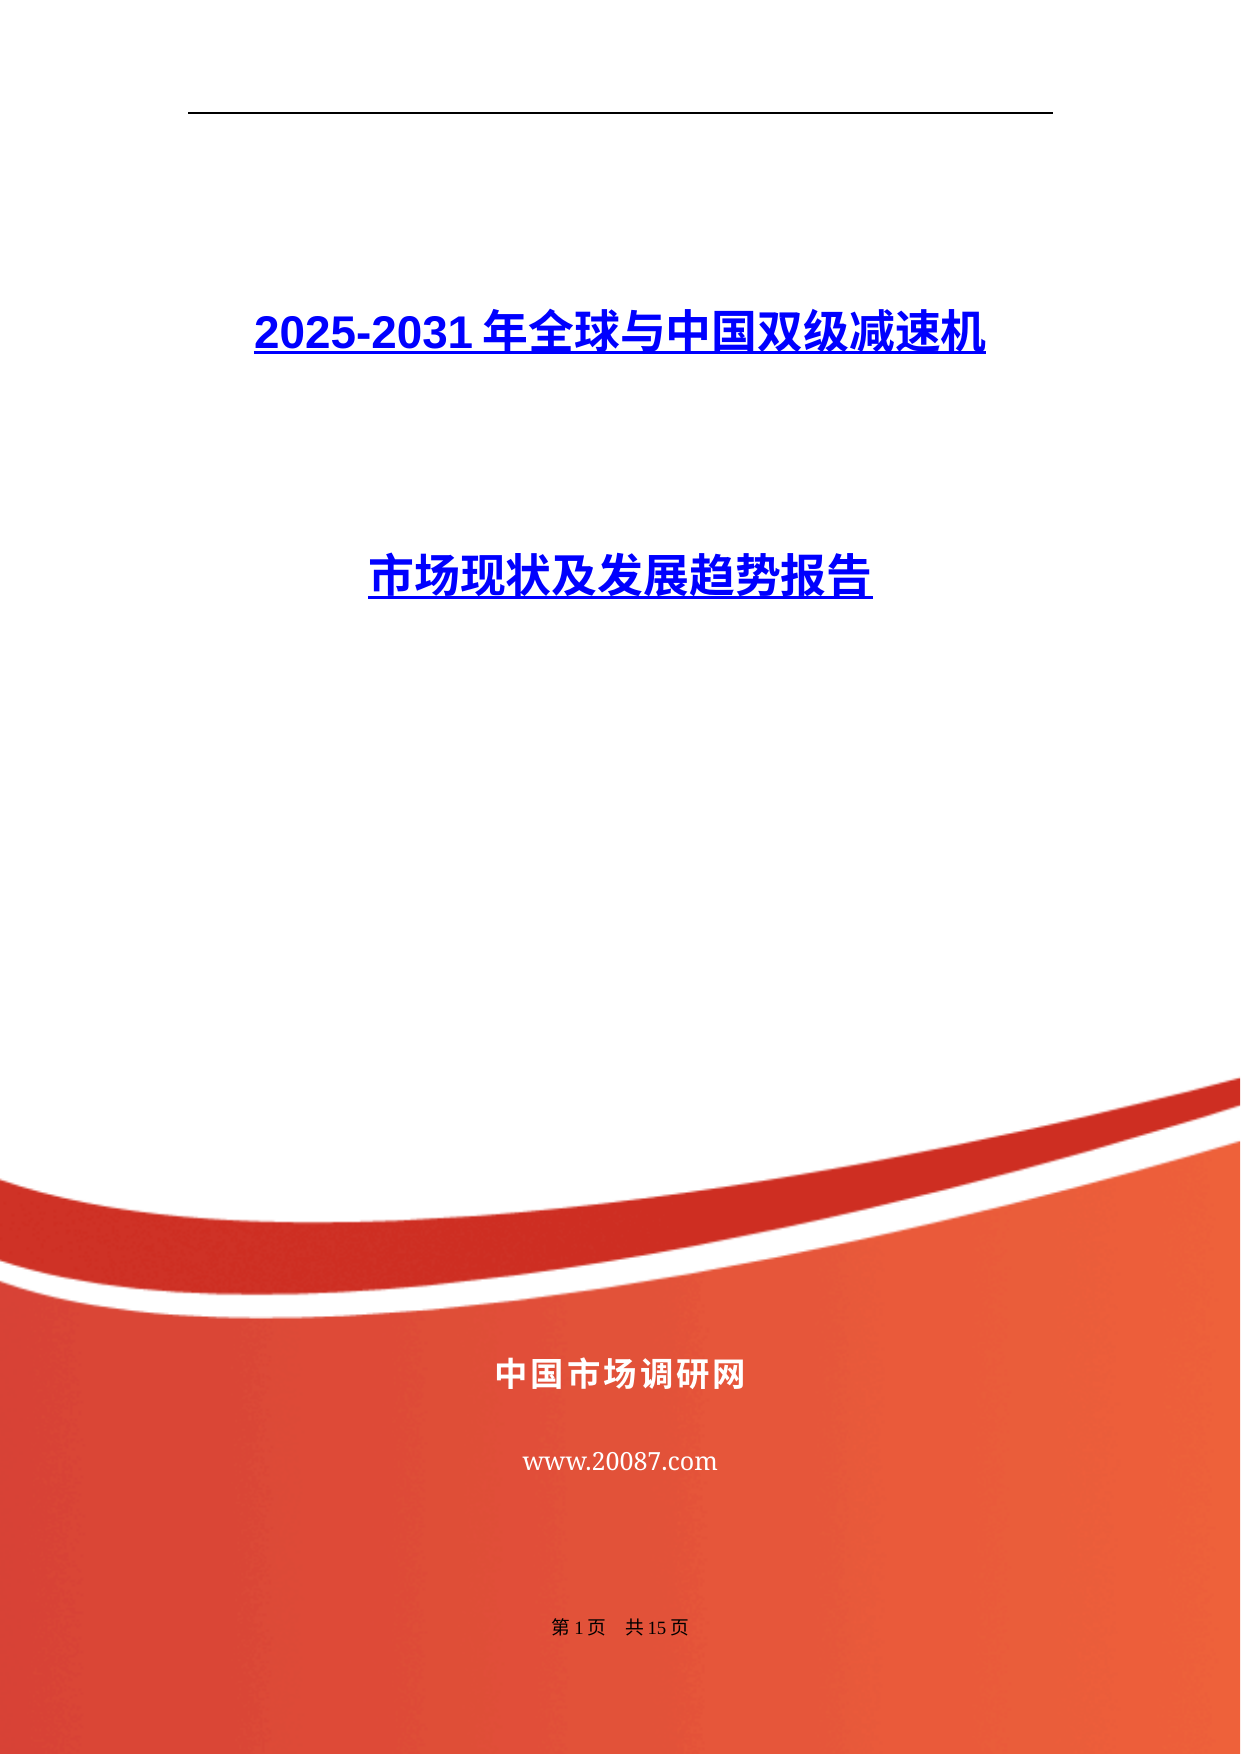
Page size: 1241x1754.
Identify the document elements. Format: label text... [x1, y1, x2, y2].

picture [0, 1006, 1241, 1754]
table_header 2025-2031年全球与中国双级减速机市场现状及发展趋势报告 [188, 207, 1053, 773]
subtitle 中国市场调研网 [187, 1339, 1053, 1404]
text www.20087.com [187, 1428, 1053, 1493]
